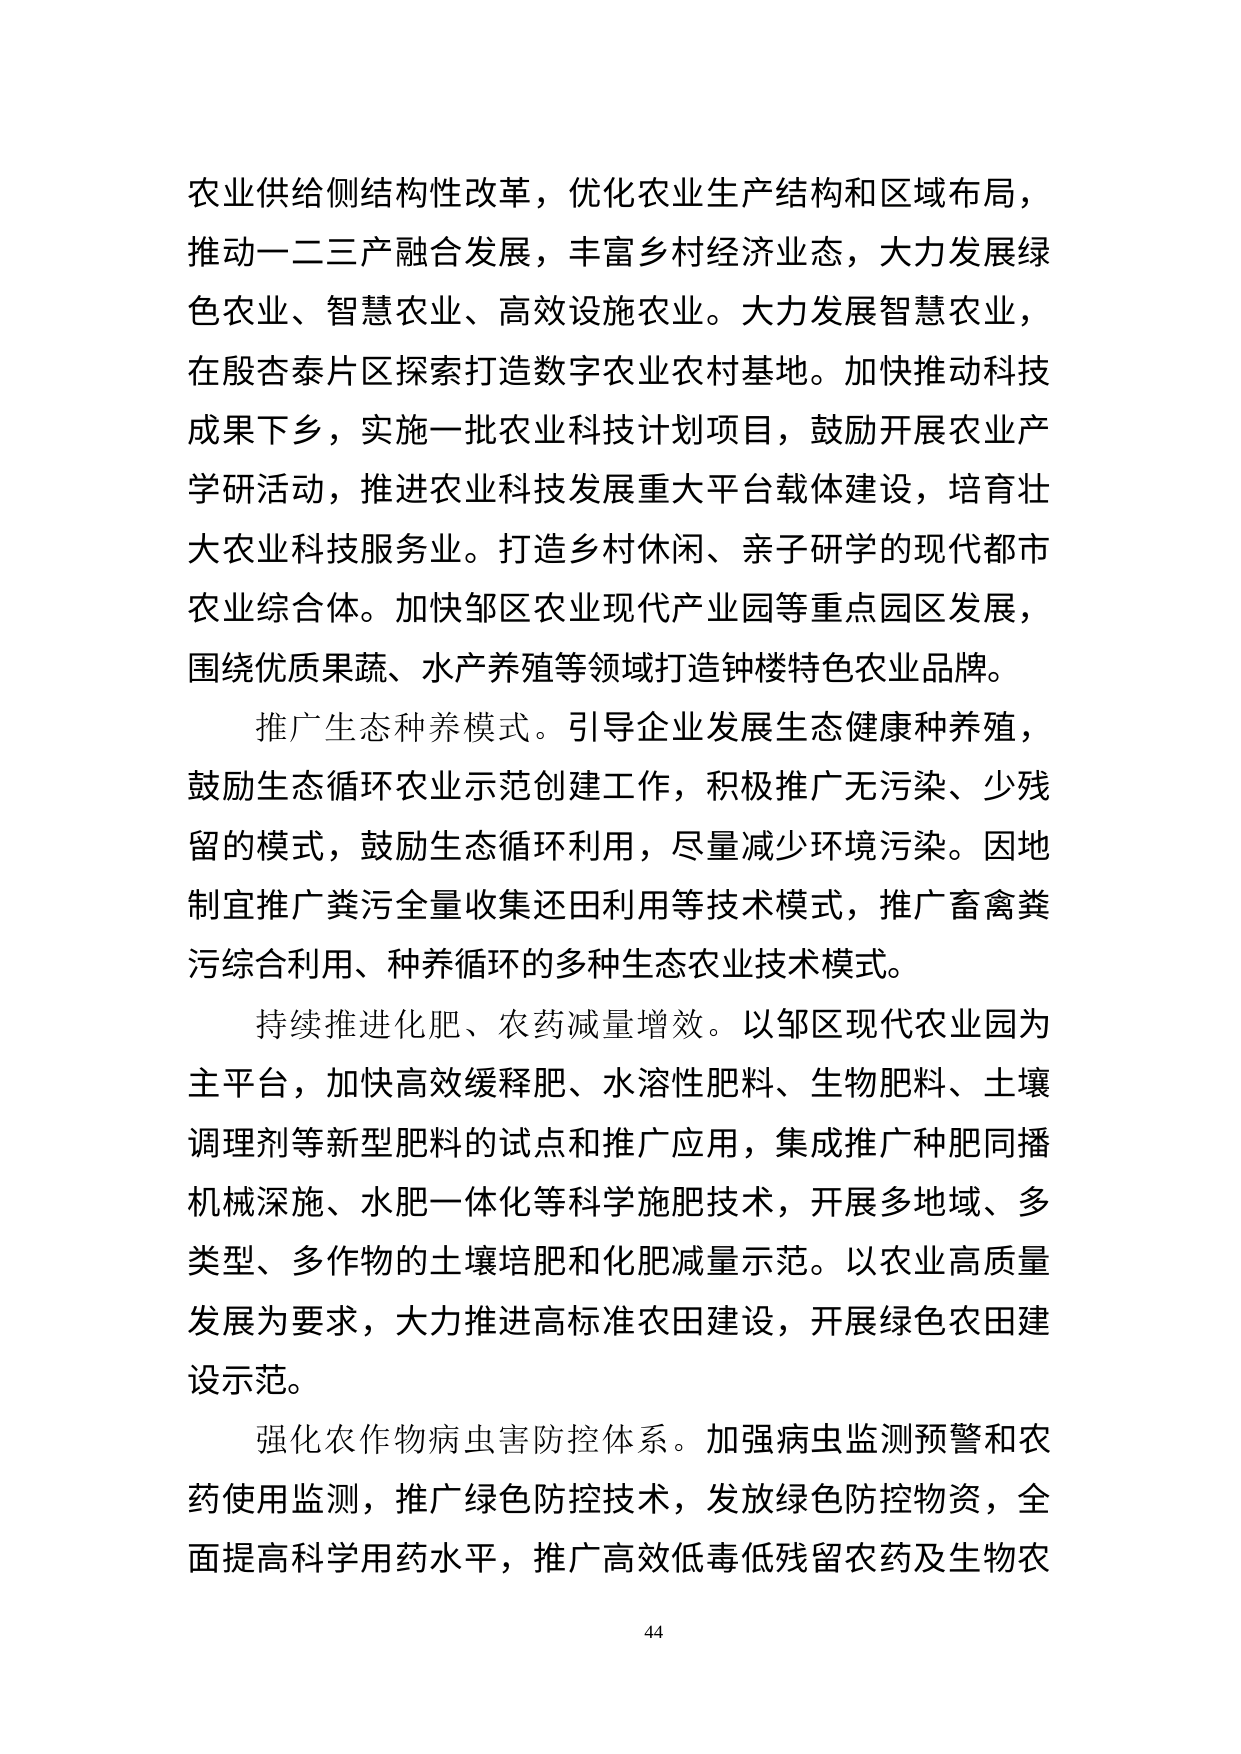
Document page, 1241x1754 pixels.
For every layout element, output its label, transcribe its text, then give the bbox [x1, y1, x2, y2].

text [187, 1404, 1053, 1582]
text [187, 157, 1053, 692]
text 推广生态种养模式。引导企业发展生态健康种养殖，鼓励生态循环农业示范创建工作，积极推广无污染、少残留的模式，鼓励生态循环利用，尽量减少环境污染。因地制宜推广粪污全量收集还田利用等技术模式，推广畜禽粪污综合利用、种养循环的多种生态农业技术模式。 [187, 692, 1053, 989]
text 持续推进化肥、农药减量增效。以邹区现代农业园为主平台，加快高效缓释肥、水溶性肥料、生物肥料、土壤调理剂等新型肥料的试点和推广应用，集成推广种肥同播、机械深施、水肥一体化等科学施肥技术，开展多地域、多类型、多作物的土壤培肥和化肥减量示范。以农业高质量发展为要求，大力推进高标准农田建设，开展绿色农田建设示范。 [187, 989, 1053, 1404]
